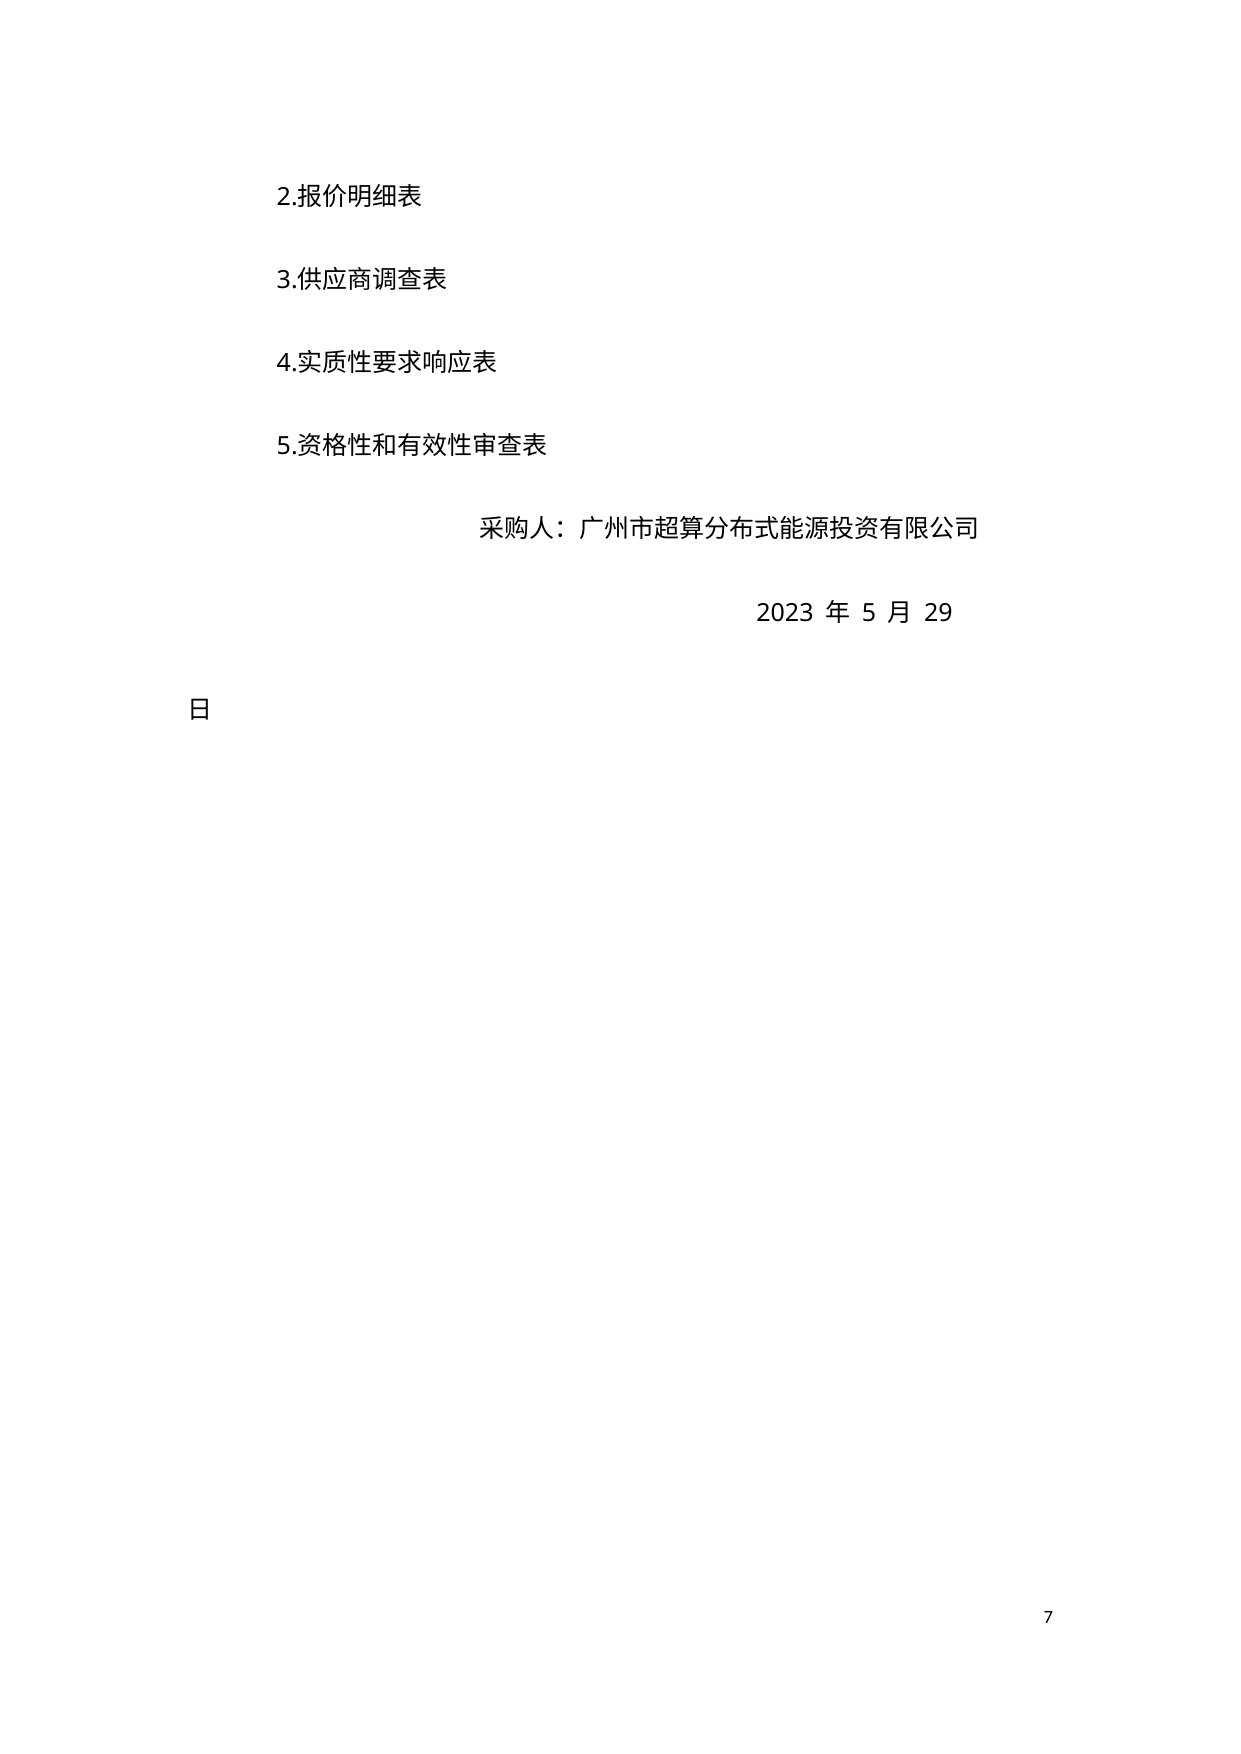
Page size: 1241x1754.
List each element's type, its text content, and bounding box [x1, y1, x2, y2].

text 3.供应商调查表 [187, 245, 1053, 310]
text 4.实质性要求响应表 [187, 328, 1053, 393]
text 2.报价明细表 [187, 162, 1053, 227]
text 采购人：广州市超算分布式能源投资有限公司 [187, 494, 1053, 559]
text 2023年5月29日 [187, 578, 953, 740]
text 5.资格性和有效性审查表 [187, 411, 1053, 476]
